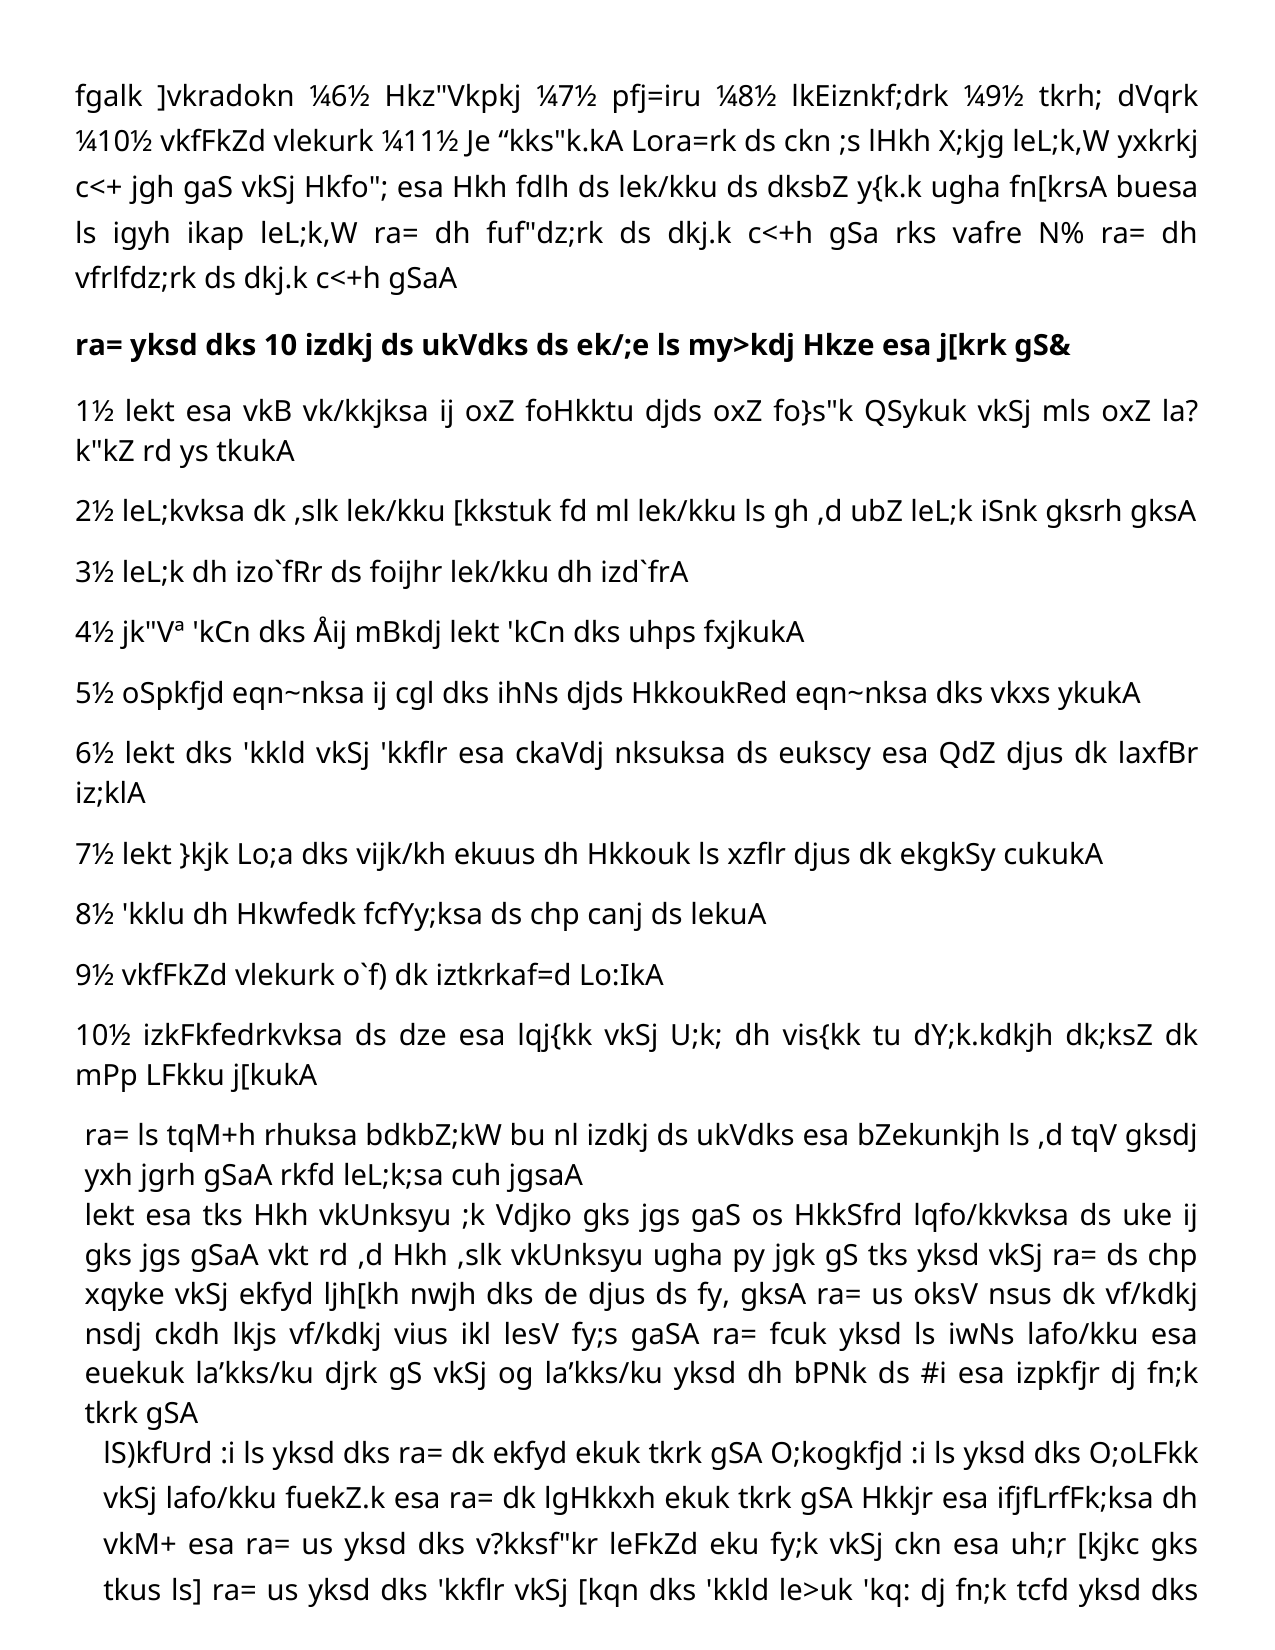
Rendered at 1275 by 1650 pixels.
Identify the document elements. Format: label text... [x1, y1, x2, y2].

text 6½ lekt dks 'kkld vkSj 'kkflr esa ckaVdj nksuksa ds eukscy esa QdZ djus dk laxfBr iz;klA [75, 733, 1200, 812]
text ra= yksd dks 10 izdkj ds ukVdks ds ek/;e ls my>kdj Hkze esa j[krk gS& [75, 324, 1200, 364]
text 3½ leL;k dh izo`fRr ds foijhr lek/kku dh izd`frA [75, 551, 1200, 591]
text 10½ izkFkfedrkvksa ds dze esa lqj{kk vkSj U;k; dh vis{kk tu dY;k.kdkjh dk;ksZ dk mPp LFkku j[kukA [75, 1014, 1200, 1094]
text 7½ lekt }kjk Lo;a dks vijk/kh ekuus dh Hkkouk ls xzflr djus dk ekgkSy cukukA [75, 833, 1200, 873]
text 9½ vkfFkZd vlekurk o`f) dk iztkrkaf=d Lo:IkA [75, 954, 1200, 994]
text 2½ leL;kvksa dk ,slk lek/kku [kkstuk fd ml lek/kku ls gh ,d ubZ leL;k iSnk gksrh gksA [75, 491, 1200, 530]
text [75, 75, 1200, 297]
list ra= ls tqM+h rhuksa bdkbZ;kW bu nl izdkj ds ukVdks esa bZekunkjh ls ,d tqV gksdj yxh jgrh gSaA rkfd leL;k;sa cuh jgsaA [84, 1115, 1200, 1194]
text 5½ oSpkfjd eqn~nksa ij cgl dks ihNs djds HkkoukRed eqn~nksa dks vkxs ykukA [75, 672, 1200, 712]
list lekt esa tks Hkh vkUnksyu ;k Vdjko gks jgs gaS os HkkSfrd lqfo/kkvksa ds uke ij gks jgs gSaA vkt rd ,d Hkh ,slk vkUnksyu ugha py jgk gS tks yksd vkSj ra= ds chp xqyke vkSj ekfyd ljh[kh nwjh dks de djus ds fy, gksA ra= us oksV nsus dk vf/kdkj nsdj ckdh lkjs vf/kdkj vius ikl lesV fy;s gaSA ra= fcuk yksd ls iwNs lafo/kku esa euekuk la’kks/ku djrk gS vkSj og la’kks/ku yksd dh bPNk ds #i esa izpkfjr dj fn;k tkrk gSA [84, 1194, 1200, 1432]
text 4½ jk"Vª 'kCn dks Åij mBkdj lekt 'kCn dks uhps fxjkukA [75, 612, 1200, 651]
text 8½ 'kklu dh Hkwfedk fcfYy;ksa ds chp canj ds lekuA [75, 893, 1200, 933]
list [103, 1432, 1200, 1609]
text 1½ lekt esa vkB vk/kkjksa ij oxZ foHkktu djds oxZ fo}s"k QSykuk vkSj mls oxZ la?k"kZ rd ys tkukA [75, 390, 1200, 470]
